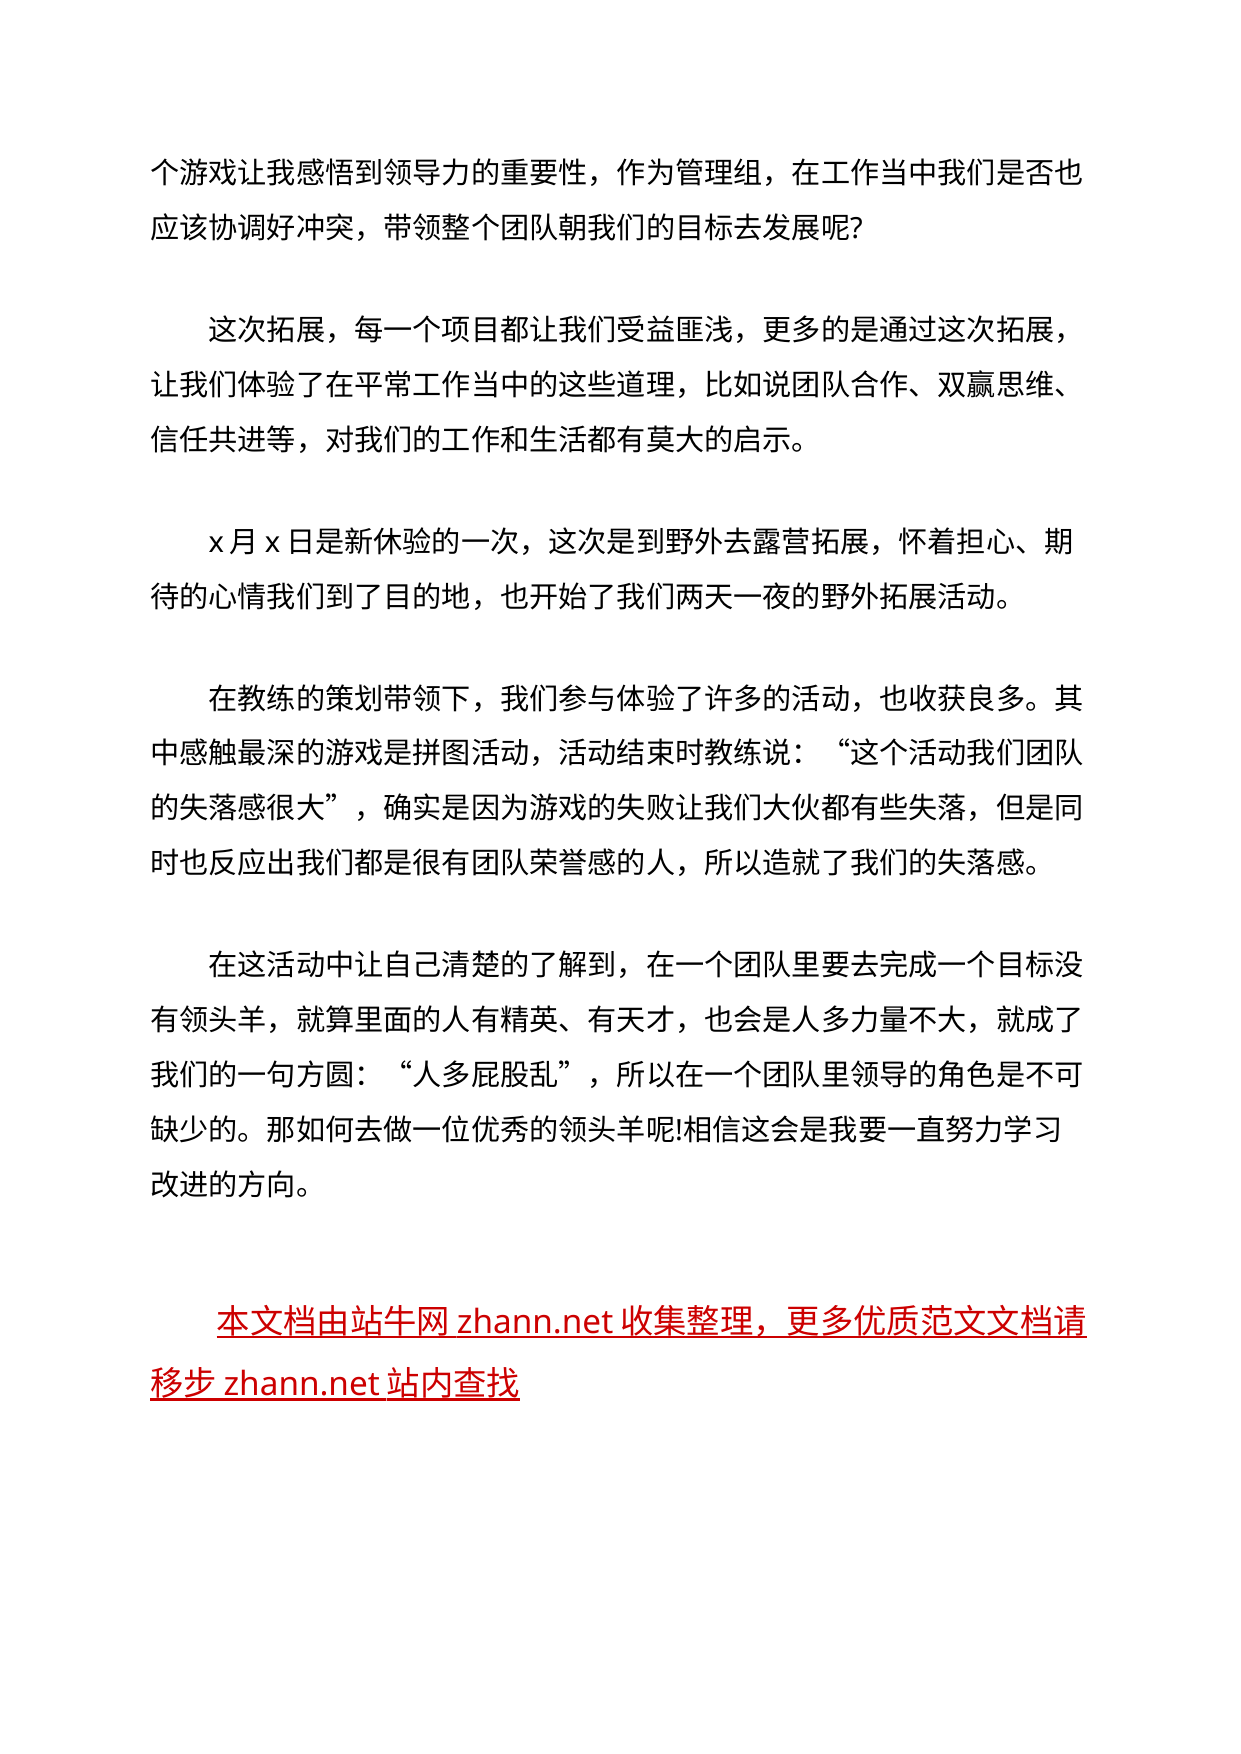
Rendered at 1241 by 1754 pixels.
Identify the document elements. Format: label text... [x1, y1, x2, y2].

text 本文档由站牛网zhann.net收集整理，更多优质范文文档请移步zhann.net站内查找 [150, 1294, 1090, 1406]
text 这次拓展，每一个项目都让我们受益匪浅，更多的是通过这次拓展，让我们体验了在平常工作当中的这些道理，比如说团队合作、双赢思维、信任共进等，对我们的工作和生活都有莫大的启示。 [150, 307, 1090, 459]
text 在这活动中让自己清楚的了解到，在一个团队里要去完成一个目标没有领头羊，就算里面的人有精英、有天才，也会是人多力量不大，就成了我们的一句方圆：“人多屁股乱”，所以在一个团队里领导的角色是不可缺少的。那如何去做一位优秀的领头羊呢!相信这会是我要一直努力学习改进的方向。 [150, 942, 1090, 1204]
text x月x日是新休验的一次，这次是到野外去露营拓展，怀着担心、期待的心情我们到了目的地，也开始了我们两天一夜的野外拓展活动。 [150, 518, 1090, 616]
text 在教练的策划带领下，我们参与体验了许多的活动，也收获良多。其中感触最深的游戏是拼图活动，活动结束时教练说：“这个活动我们团队的失落感很大”，确实是因为游戏的失败让我们大伙都有些失落，但是同时也反应出我们都是很有团队荣誉感的人，所以造就了我们的失落感。 [150, 675, 1090, 882]
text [150, 150, 1090, 247]
